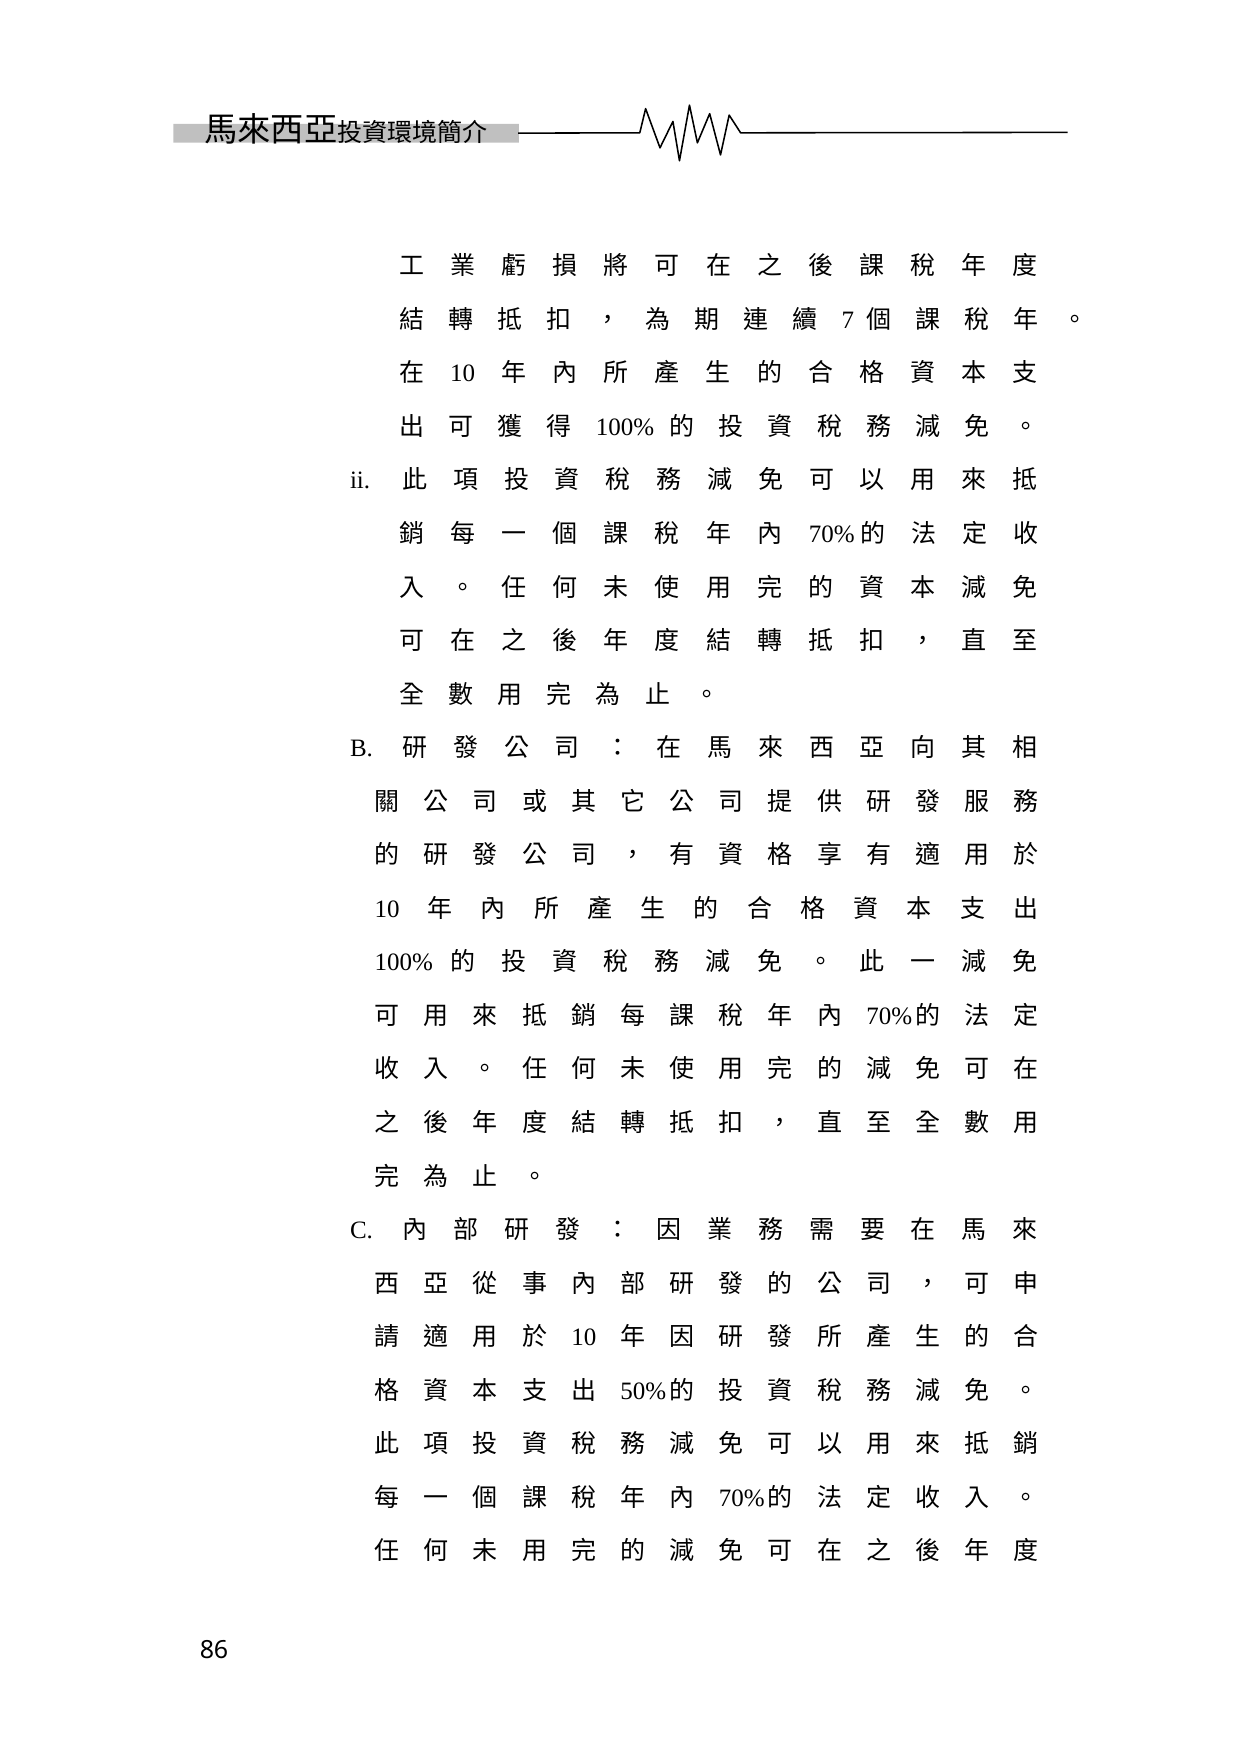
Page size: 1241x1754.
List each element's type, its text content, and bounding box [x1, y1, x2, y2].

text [325, 1201, 1063, 1576]
text ii. 此項投資稅務減免可以用來抵銷每一個課稅年內70%的法定收入。任何未使用完的資本減免可在之後年度結轉抵扣，直至全數用完為止。 [338, 451, 1063, 719]
text B. 研發公司：在馬來西亞向其相關公司或其它公司提供研發服務的研發公司，有資格享有適用於10年內所產生的合格資本支出100%的投資稅務減免。此一減免可用來抵銷每課稅年內70%的法定收入。任何未使用完的減免可在之後年度結轉抵扣，直至全數用完為止。 [325, 719, 1063, 1201]
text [353, 237, 1063, 451]
